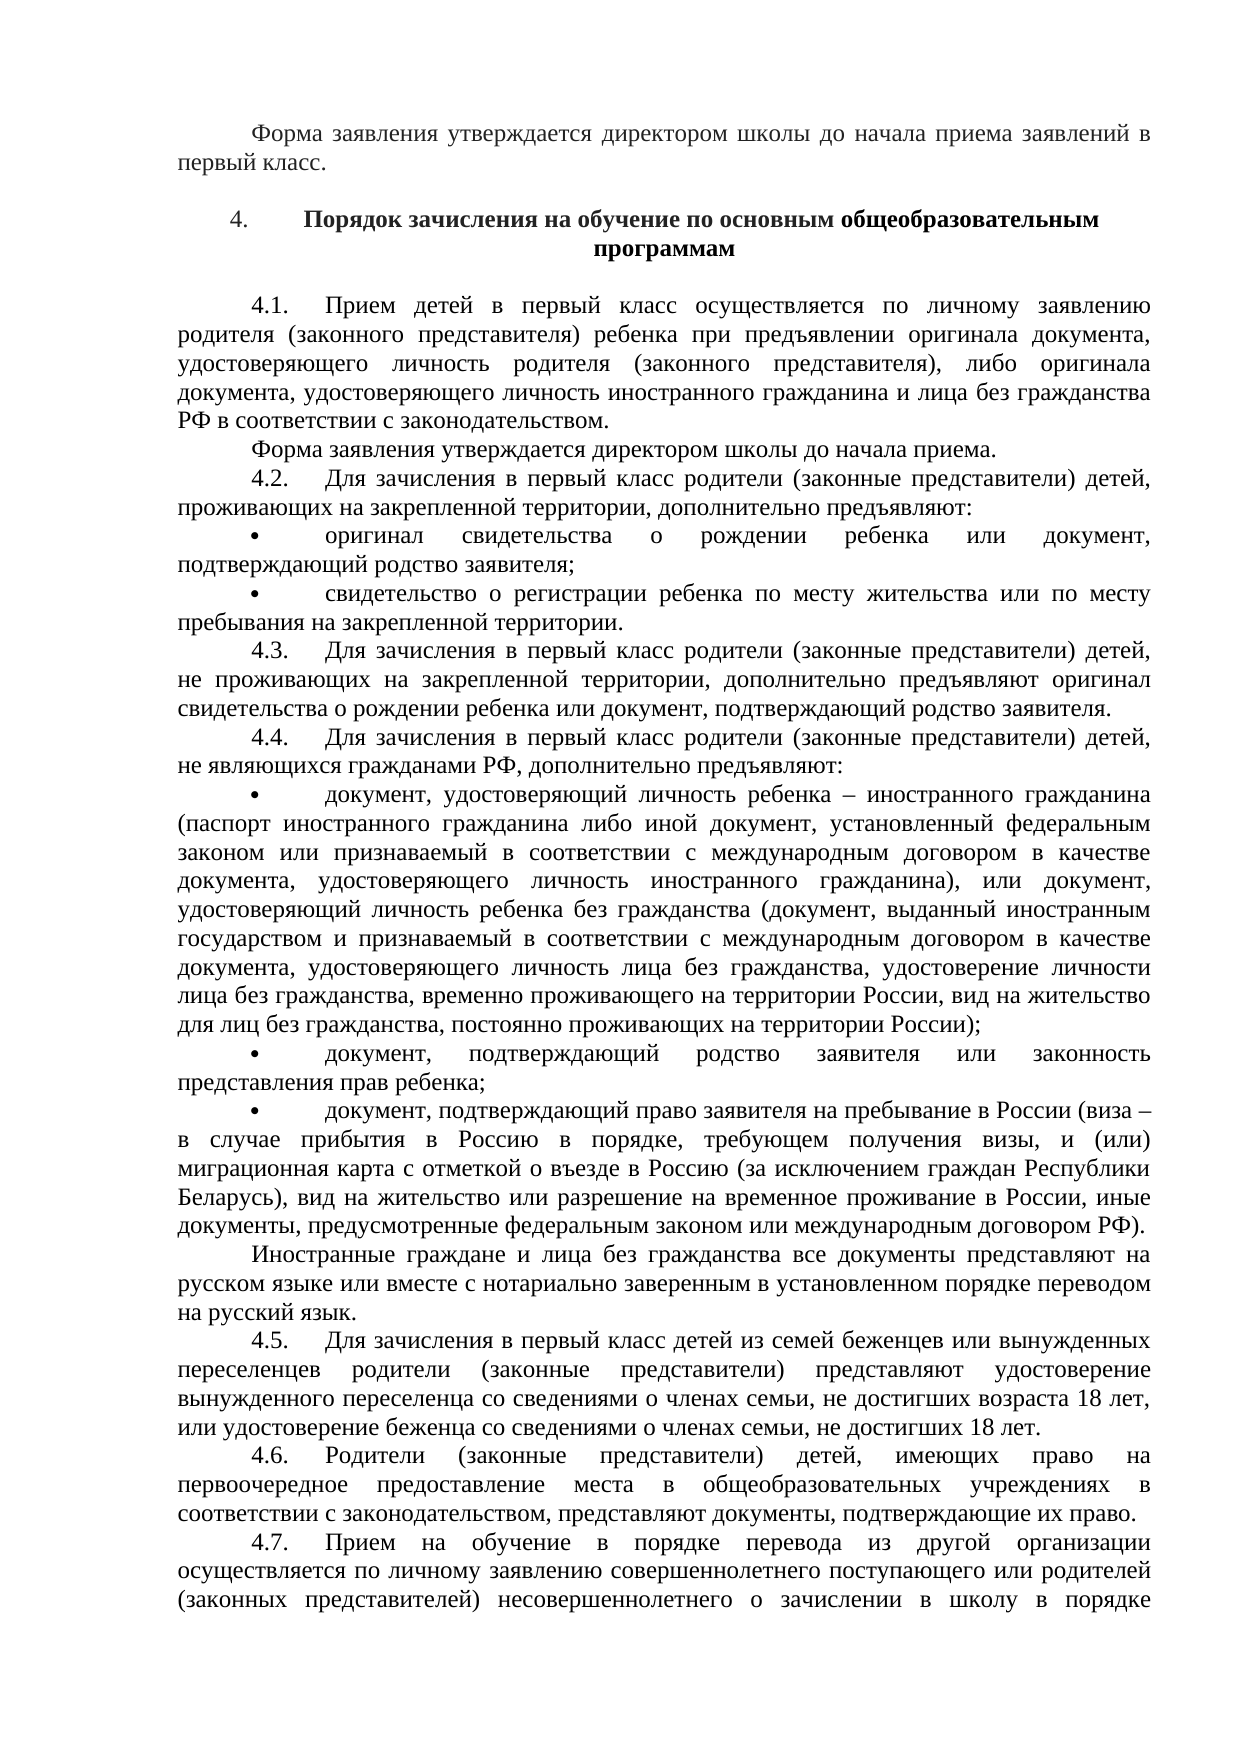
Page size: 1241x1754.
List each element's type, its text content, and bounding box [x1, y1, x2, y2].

list Родители (законные представители) детей, имеющих право на первоочередное предоставление места в общеобразовательных учреждениях в соответствии с законодательством, представляют документы, подтверждающие их право. [177, 1441, 1152, 1527]
text Иностранные граждане и лица без гражданства все документы представляют на русском языке или вместе с нотариально заверенным в установленном порядке переводом на русский язык. [177, 1239, 1152, 1326]
list Для зачисления в первый класс родители (законные представители) детей, не проживающих на закрепленной территории, дополнительно предъявляют оригинал свидетельства о рождении ребенка или документ, подтверждающий родство заявителя. [177, 636, 1152, 722]
list Для зачисления в первый класс родители (законные представители) детей, проживающих на закрепленной территории, дополнительно предъявляют: [177, 463, 1152, 521]
list документ, подтверждающий родство заявителя или законность представления прав ребенка; [177, 1038, 1152, 1096]
list Для зачисления в первый класс детей из семей беженцев или вынужденных переселенцев родители (законные представители) представляют удостоверение вынужденного переселенца со сведениями о членах семьи, не достигших возраста 18 лет, или удостоверение беженца со сведениями о членах семьи, не достигших 18 лет. [177, 1326, 1152, 1441]
text Форма заявления утверждается директором школы до начала приема. [177, 434, 1152, 463]
text Форма заявления утверждается директором школы до начала приема заявлений в первый класс. [177, 118, 1152, 176]
list Для зачисления в первый класс родители (законные представители) детей, не являющихся гражданами РФ, дополнительно предъявляют: [177, 722, 1152, 779]
list документ, подтверждающий право заявителя на пребывание в России (виза – в случае прибытия в Россию в порядке, требующем получения визы, и (или) миграционная карта с отметкой о въезде в Россию (за исключением граждан Республики Беларусь), вид на жительство или разрешение на временное проживание в России, иные документы, предусмотренные федеральным законом или международным договором РФ). [177, 1096, 1152, 1239]
list документ, удостоверяющий личность ребенка – иностранного гражданина (паспорт иностранного гражданина либо иной документ, установленный федеральным законом или признаваемый в соответствии с международным договором в качестве документа, удостоверяющего личность иностранного гражданина), или документ, удостоверяющий личность ребенка без гражданства (документ, выданный иностранным государством и признаваемый в соответствии с международным договором в качестве документа, удостоверяющего личность лица без гражданства, удостоверение личности лица без гражданства, временно проживающего на территории России, вид на жительство для лиц без гражданства, постоянно проживающих на территории России); [177, 779, 1152, 1038]
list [177, 1527, 1152, 1613]
list Прием детей в первый класс осуществляется по личному заявлению родителя (законного представителя) ребенка при предъявлении оригинала документа, удостоверяющего личность родителя (законного представителя), либо оригинала документа, удостоверяющего личность иностранного гражданина и лица без гражданства РФ в соответствии с законодательством. [177, 291, 1152, 434]
list оригинал свидетельства о рождении ребенка или документ, подтверждающий родство заявителя; [177, 521, 1152, 578]
list свидетельство о регистрации ребенка по месту жительства или по месту пребывания на закрепленной территории. [177, 578, 1152, 636]
list Порядок зачисления на обучение по основным общеобразовательным программам [177, 204, 1152, 262]
